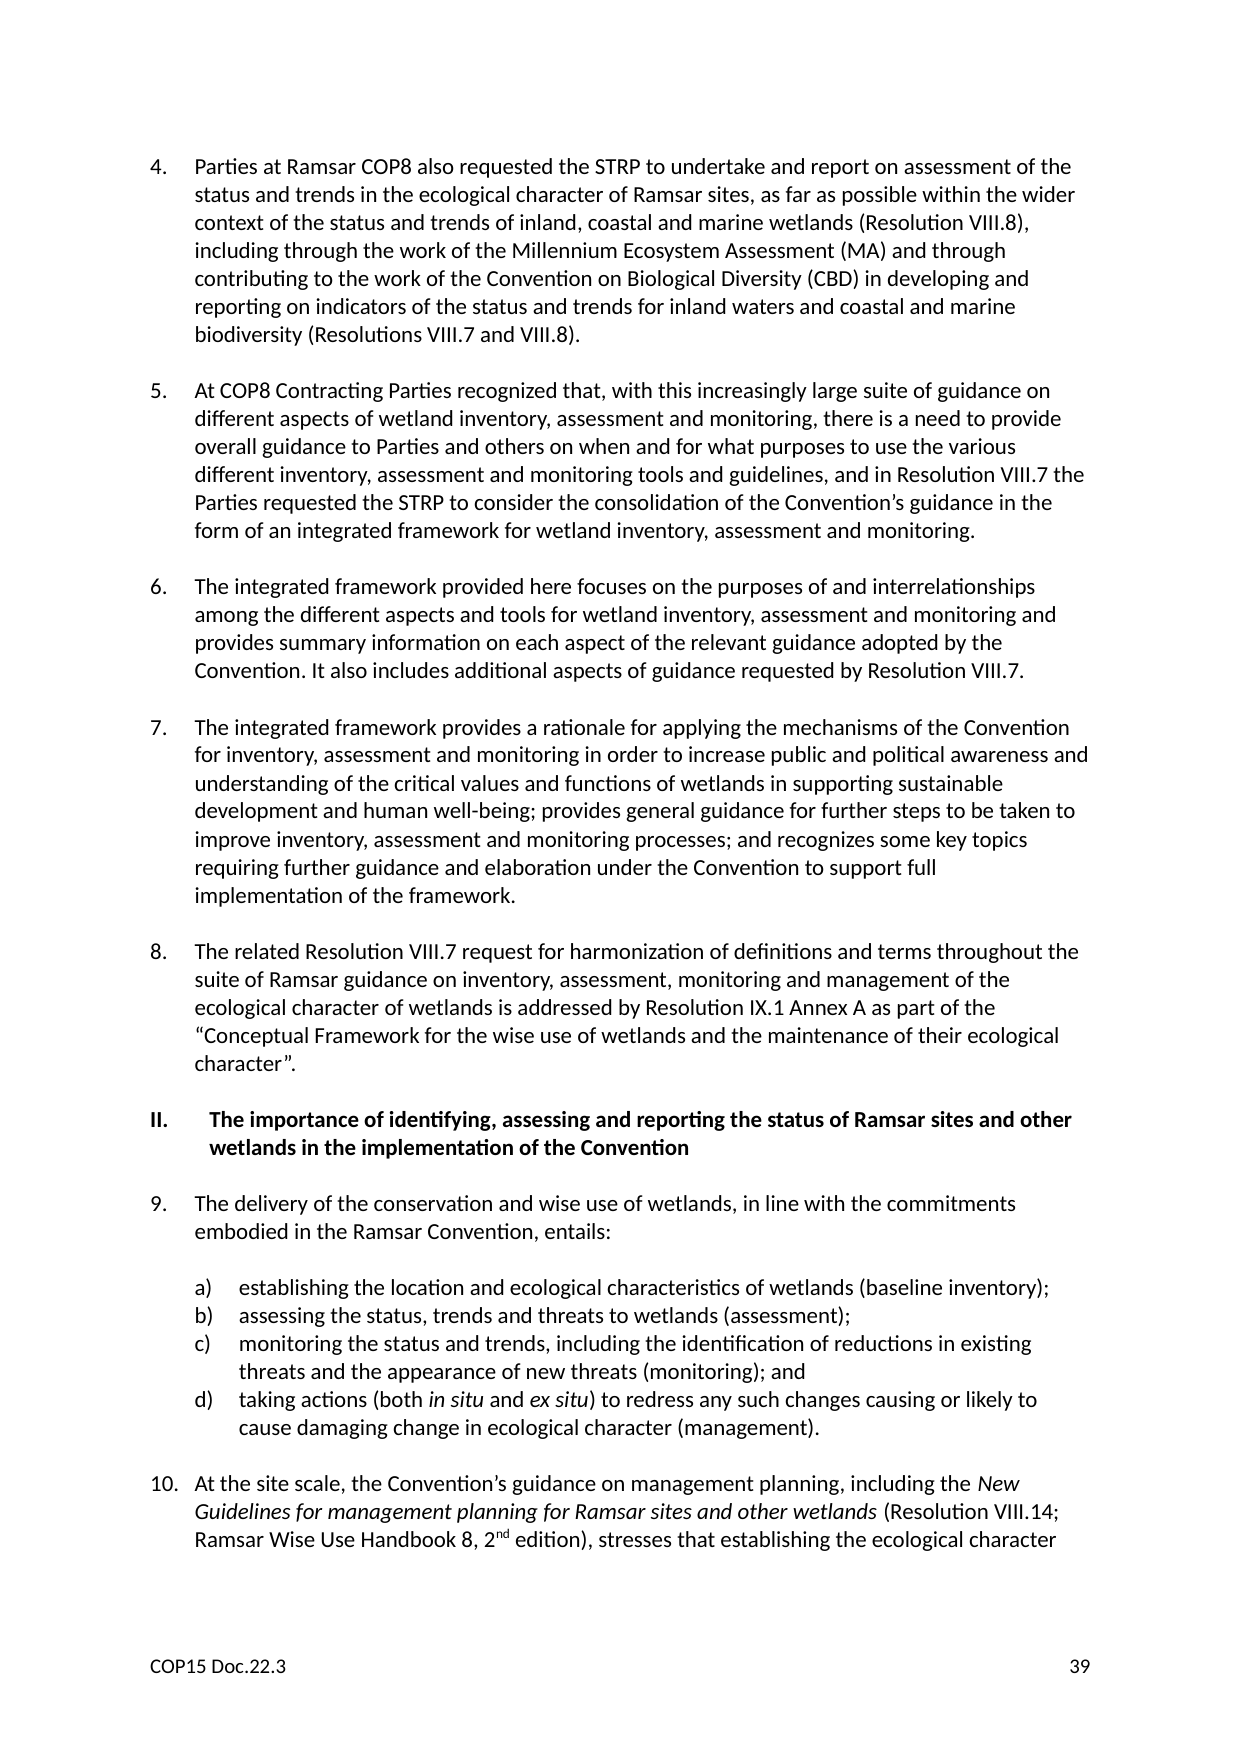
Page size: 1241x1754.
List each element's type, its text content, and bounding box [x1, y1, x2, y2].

text 5. At COP8 Contracting Parties recognized that, with this increasingly large suite of guidance on different aspects of wetland inventory, assessment and monitoring, there is a need to provide overall guidance to Parties and others on when and for what purposes to use the various different inventory, assessment and monitoring tools and guidelines, and in Resolution VIII.7 the Parties requested the STRP to consider the consolidation of the Convention’s guidance in the form of an integrated framework for wetland inventory, assessment and monitoring. [150, 376, 1090, 544]
text 4. Parties at Ramsar COP8 also requested the STRP to undertake and report on assessment of the status and trends in the ecological character of Ramsar sites, as far as possible within the wider context of the status and trends of inland, coastal and marine wetlands (Resolution VIII.8), including through the work of the Millennium Ecosystem Assessment (MA) and through contributing to the work of the Convention on Biological Diversity (CBD) in developing and reporting on indicators of the status and trends for inland waters and coastal and marine biodiversity (Resolutions VIII.7 and VIII.8). [150, 152, 1090, 348]
text 7. The integrated framework provides a rationale for applying the mechanisms of the Convention for inventory, assessment and monitoring in order to increase public and political awareness and understanding of the critical values and functions of wetlands in supporting sustainable development and human well-being; provides general guidance for further steps to be taken to improve inventory, assessment and monitoring processes; and recognizes some key topics requiring further guidance and elaboration under the Convention to support full implementation of the framework. [150, 713, 1090, 909]
text 8. The related Resolution VIII.7 request for harmonization of definitions and terms throughout the suite of Ramsar guidance on inventory, assessment, monitoring and management of the ecological character of wetlands is addressed by Resolution IX.1 Annex A as part of the “Conceptual Framework for the wise use of wetlands and the maintenance of their ecological character”. [150, 937, 1090, 1077]
text a) establishing the location and ecological characteristics of wetlands (baseline inventory); [194, 1273, 1090, 1301]
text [150, 1469, 1090, 1553]
text 6. The integrated framework provided here focuses on the purposes of and interrelationships among the different aspects and tools for wetland inventory, assessment and monitoring and provides summary information on each aspect of the relevant guidance adopted by the Convention. It also includes additional aspects of guidance requested by Resolution VIII.7. [150, 572, 1090, 684]
text d) taking actions (both in situ and ex situ) to redress any such changes causing or likely to cause damaging change in ecological character (management). [194, 1385, 1090, 1441]
text II. The importance of identifying, assessing and reporting the status of Ramsar sites and other wetlands in the implementation of the Convention [150, 1105, 1090, 1161]
text c) monitoring the status and trends, including the identification of reductions in existing threats and the appearance of new threats (monitoring); and [194, 1329, 1090, 1385]
text 9. The delivery of the conservation and wise use of wetlands, in line with the commitments embodied in the Ramsar Convention, entails: [150, 1189, 1090, 1245]
text b) assessing the status, trends and threats to wetlands (assessment); [194, 1301, 1090, 1329]
